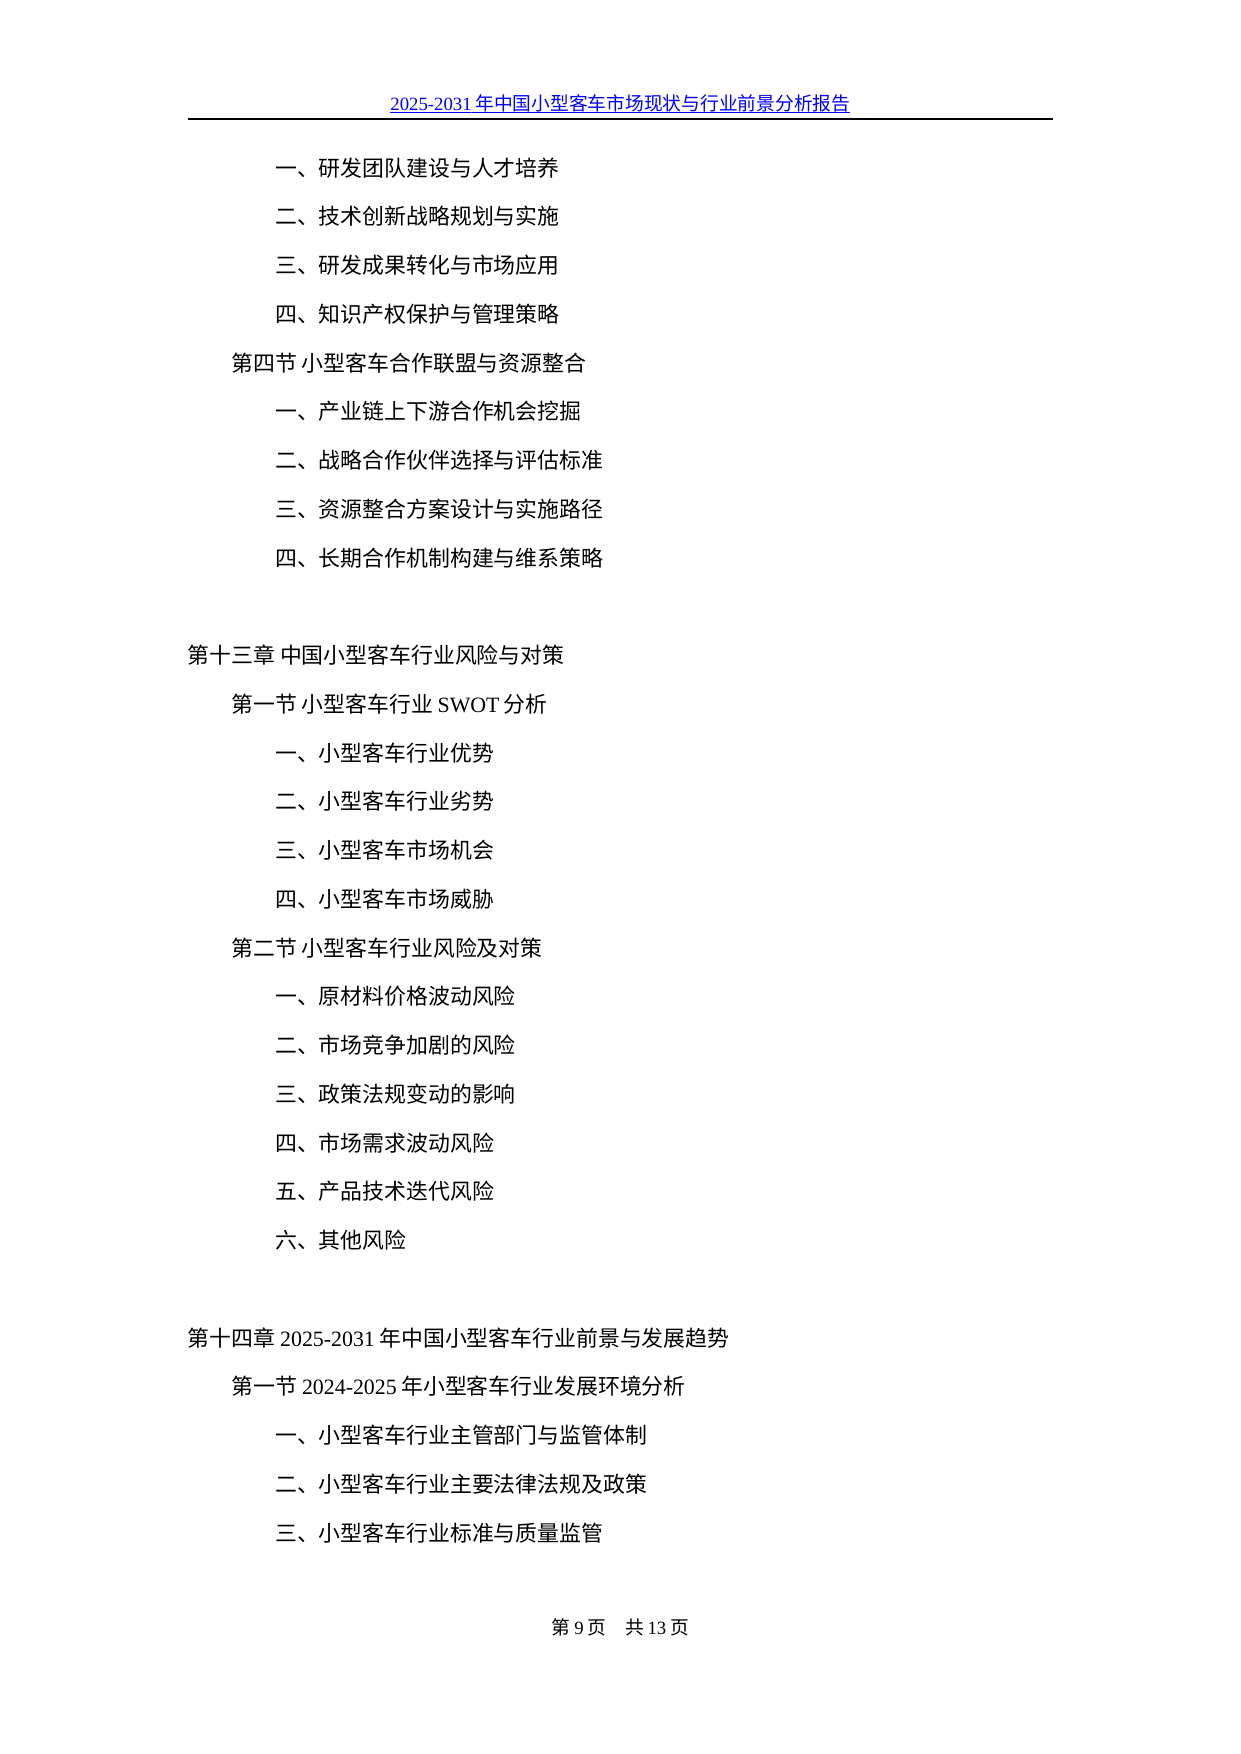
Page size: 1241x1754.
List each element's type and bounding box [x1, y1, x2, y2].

text [187, 150, 1053, 1548]
